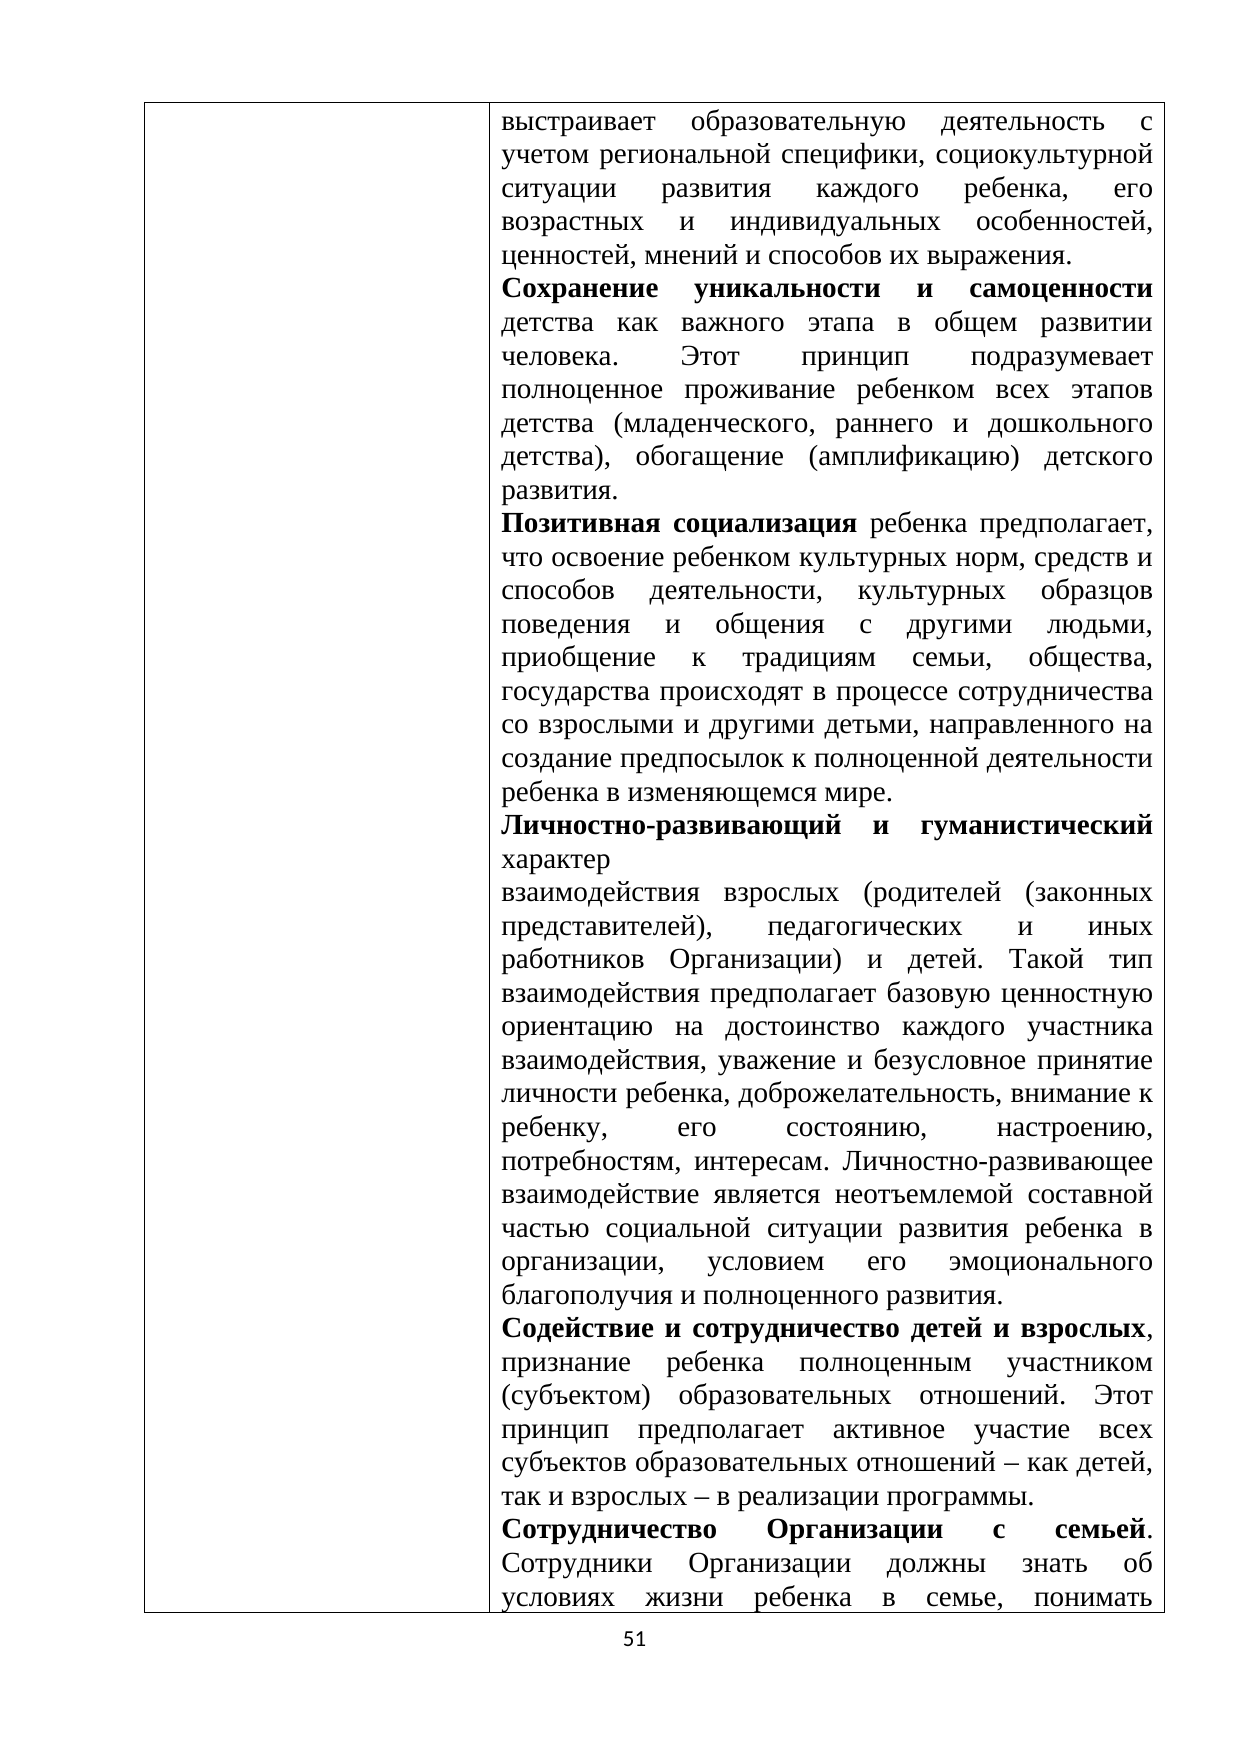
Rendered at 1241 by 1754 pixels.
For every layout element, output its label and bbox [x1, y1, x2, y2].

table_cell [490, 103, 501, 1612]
table_cell [145, 103, 489, 1612]
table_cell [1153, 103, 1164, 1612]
